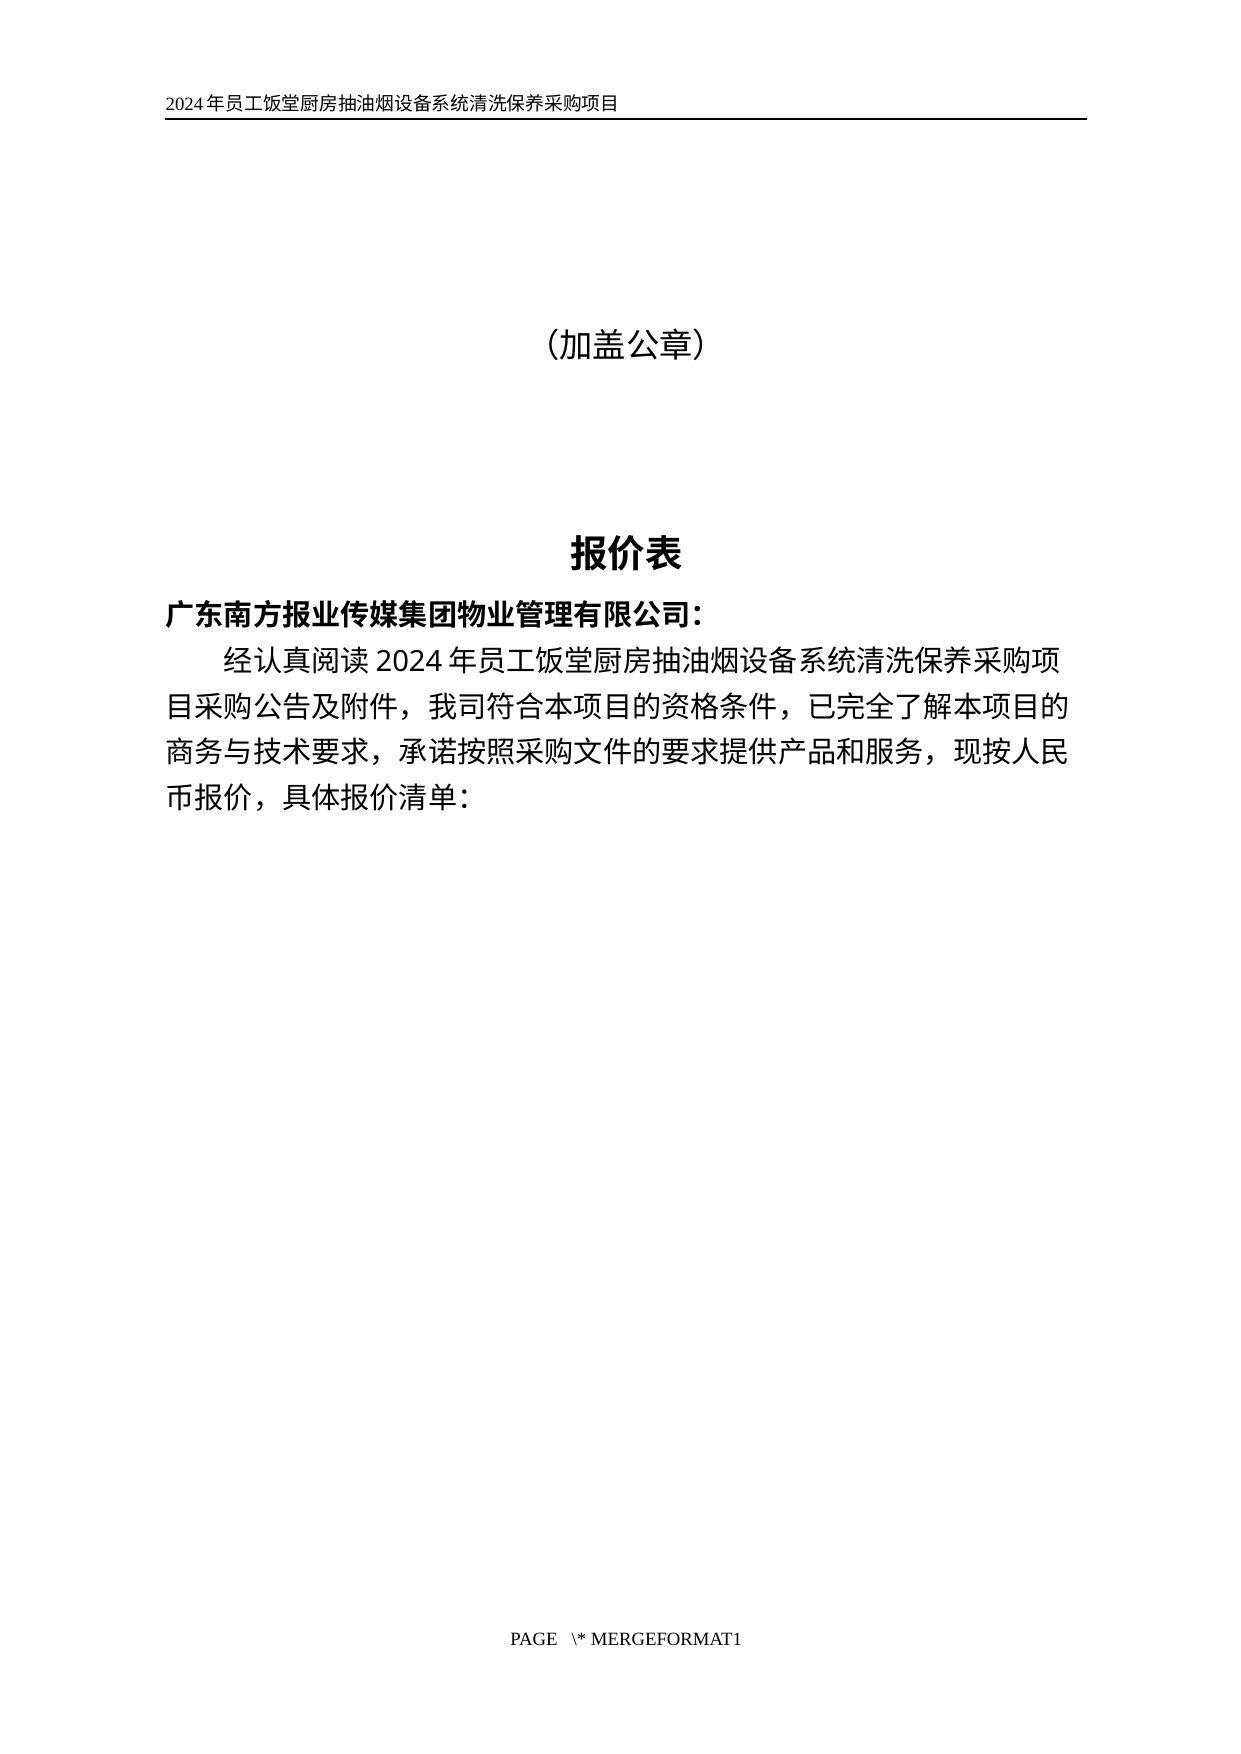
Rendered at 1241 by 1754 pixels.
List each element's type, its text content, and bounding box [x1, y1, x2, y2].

title 报价表 [165, 530, 1087, 576]
text （加盖公章） [165, 310, 1087, 375]
text 广东南方报业传媒集团物业管理有限公司： [165, 589, 1087, 634]
text 经认真阅读2024年员工饭堂厨房抽油烟设备系统清洗保养采购项目采购公告及附件，我司符合本项目的资格条件，已完全了解本项目的商务与技术要求，承诺按照采购文件的要求提供产品和服务，现按人民币报价，具体报价清单： [165, 634, 1087, 818]
